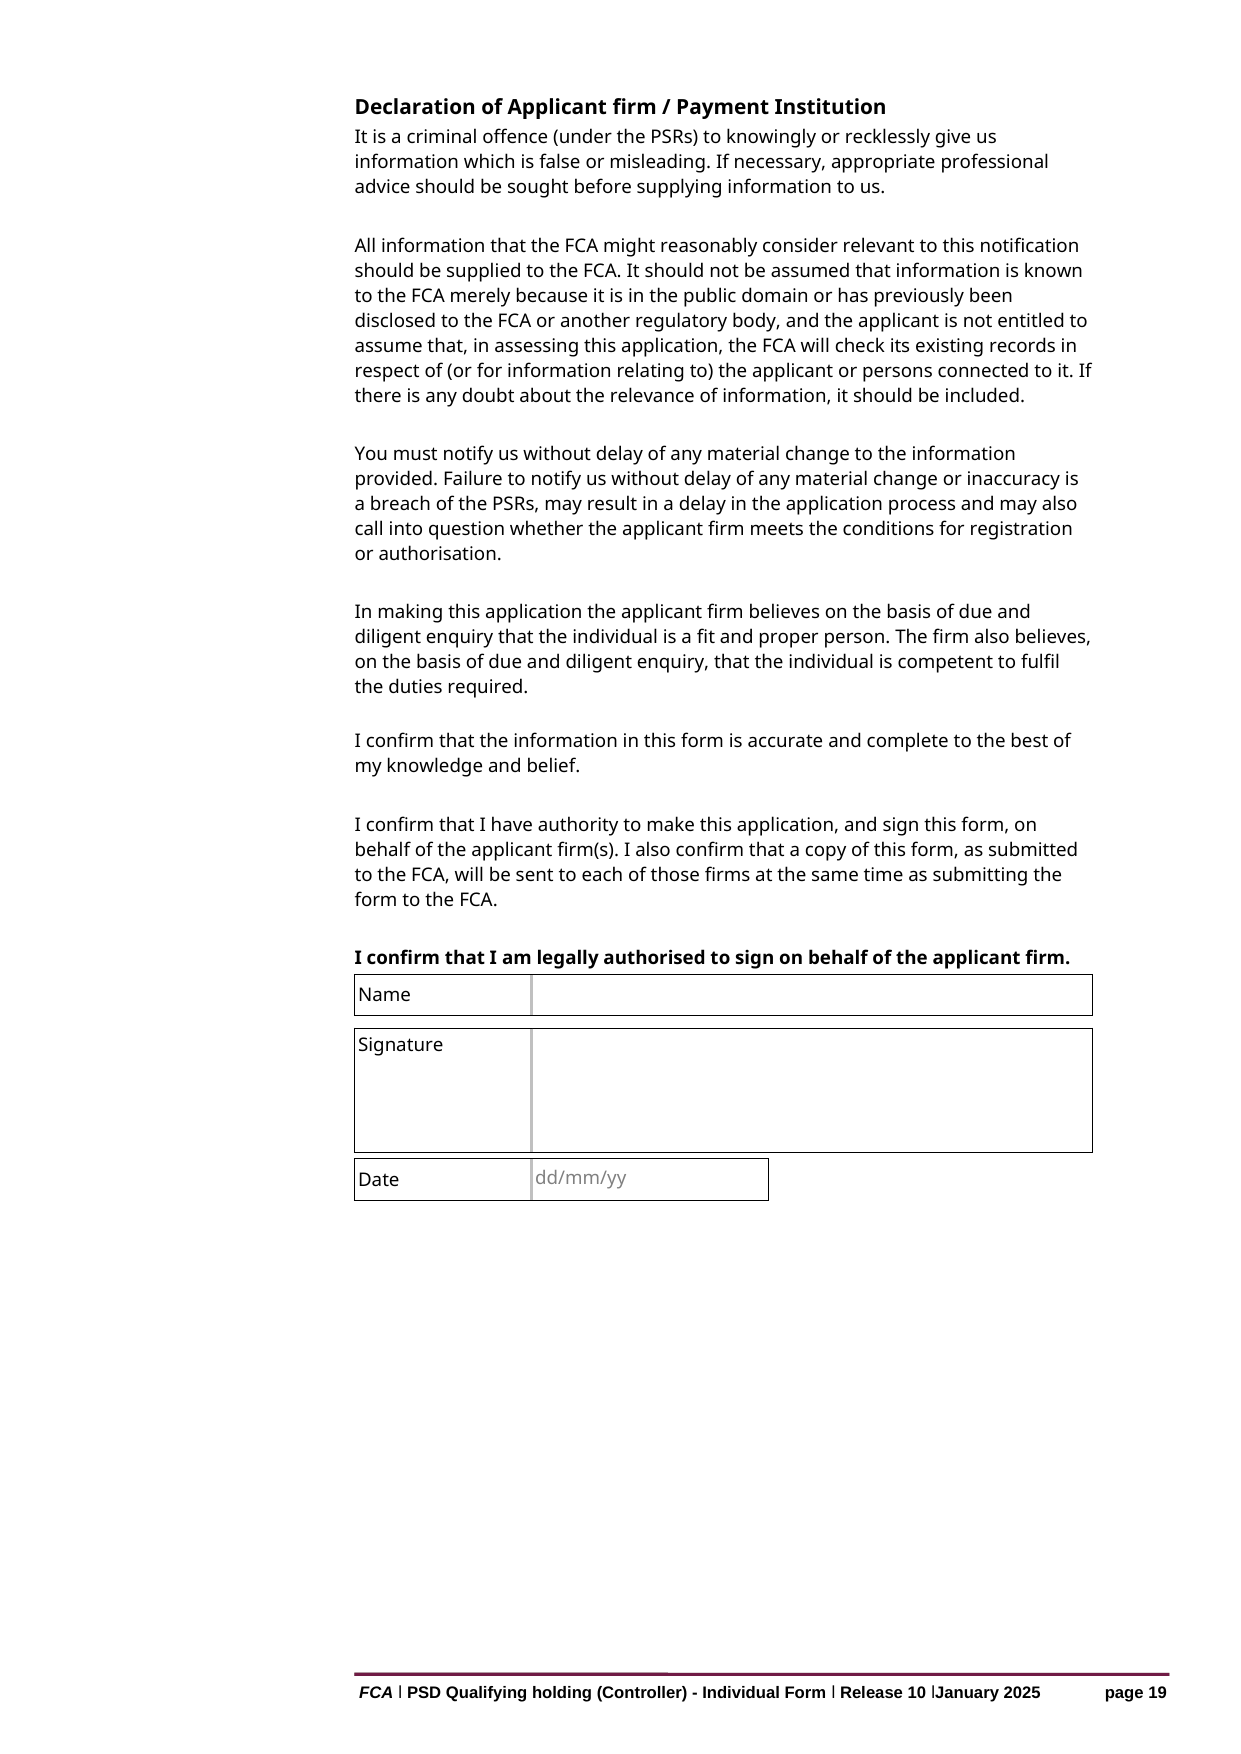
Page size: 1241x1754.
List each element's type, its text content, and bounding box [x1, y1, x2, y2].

text It is a criminal offence (under the PSRs) to knowingly or recklessly give us information which is false or misleading. If necessary, appropriate professional advice should be sought before supplying information to us. [354, 124, 1093, 199]
table_header Signature [355, 1029, 530, 1152]
table_header [533, 975, 1092, 1015]
text I confirm that I am legally authorised to sign on behalf of the applicant firm. [354, 944, 1093, 969]
table_header [533, 1029, 1092, 1152]
table_header Name [355, 975, 530, 1015]
text You must notify us without delay of any material change to the information provided. Failure to notify us without delay of any material change or inaccuracy is a breach of the PSRs, may result in a delay in the application process and may also call into question whether the applicant firm meets the conditions for registration or authorisation. [354, 440, 1093, 565]
text I confirm that the information in this form is accurate and complete to the best of my knowledge and belief. [354, 703, 1093, 778]
text Declaration of Applicant firm / Payment Institution [354, 94, 1093, 119]
text I confirm that I have authority to make this application, and sign this form, on behalf of the applicant firm(s). I also confirm that a copy of this form, as submitted to the FCA, will be sent to each of those firms at the same time as submitting the form to the FCA. [354, 811, 1093, 911]
text All information that the FCA might reasonably consider relevant to this notification should be supplied to the FCA. It should not be assumed that information is known to the FCA merely because it is in the public domain or has previously been disclosed to the FCA or another regulatory body, and the applicant is not entitled to assume that, in assessing this application, the FCA will check its existing records in respect of (or for information relating to) the applicant or persons connected to it. If there is any doubt about the relevance of information, it should be included. [354, 232, 1093, 407]
text In making this application the applicant firm believes on the basis of due and diligent enquiry that the individual is a fit and proper person. The firm also believes, on the basis of due and diligent enquiry, that the individual is competent to fulfil the duties required. [354, 599, 1093, 699]
table_header dd/mm/yy [533, 1159, 768, 1200]
table_header Date [355, 1159, 530, 1200]
